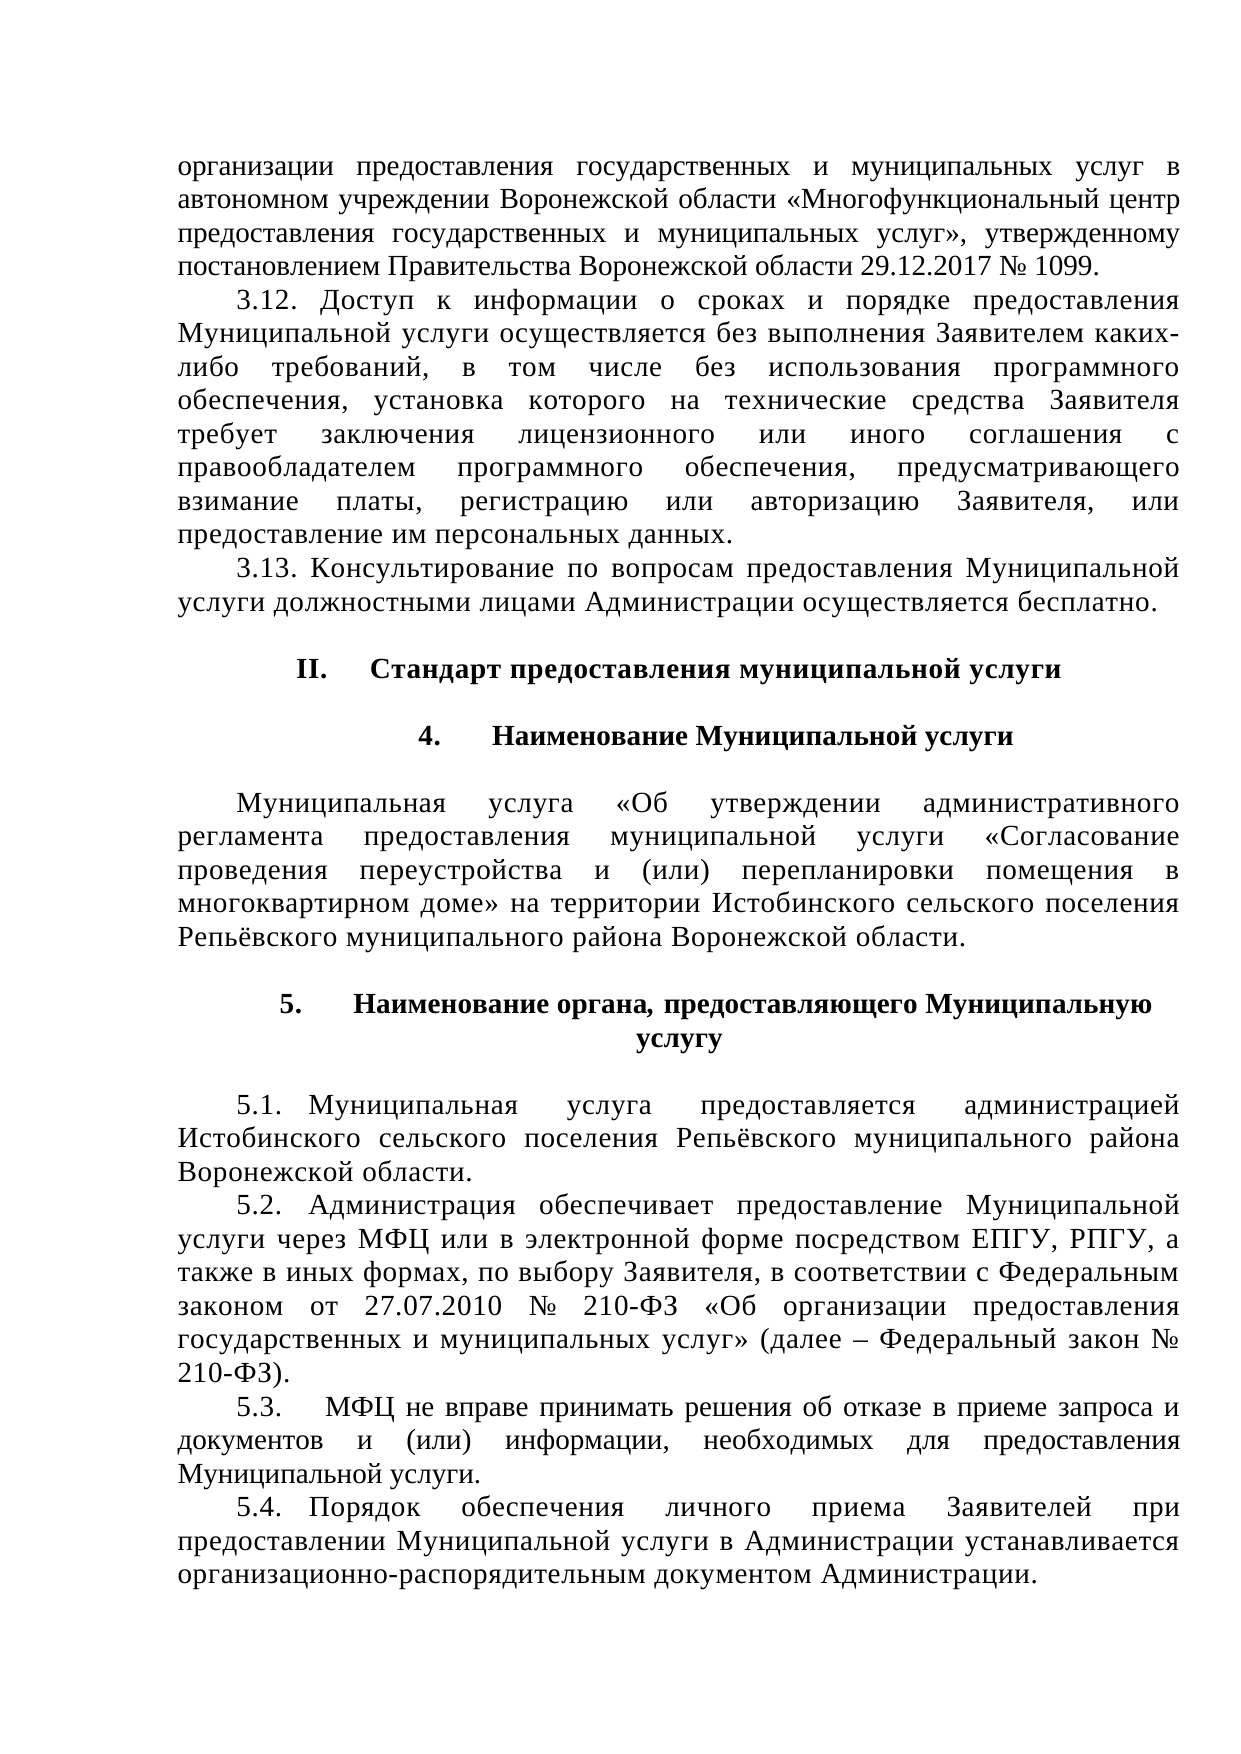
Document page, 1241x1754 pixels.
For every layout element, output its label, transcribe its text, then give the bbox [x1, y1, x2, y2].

text Муниципальная услуга «Об утверждении административного регламента предоставления муниципальной услуги «Согласование проведения переустройства и (или) перепланировки помещения в многоквартирном доме» на территории Истобинского сельского поселения Репьёвского муниципального района Воронежской области. [177, 785, 1181, 953]
list Стандарт предоставления муниципальной услуги [177, 651, 1181, 684]
list Администрация обеспечивает предоставление Муниципальной услуги через МФЦ или в электронной форме посредством ЕПГУ, РПГУ, а также в иных формах, по выбору Заявителя, в соответствии с Федеральным законом от 27.07.2010 № 210-ФЗ «Об организации предоставления государственных и муниципальных услуг» (далее – Федеральный закон № 210-ФЗ). [177, 1187, 1181, 1389]
list МФЦ не вправе принимать решения об отказе в приеме запроса и документов и (или) информации, необходимых для предоставления Муниципальной услуги. [177, 1389, 1181, 1489]
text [177, 148, 1181, 282]
list Муниципальная услуга предоставляется администрацией Истобинского сельского поселения Репьёвского муниципального района Воронежской области. [177, 1087, 1181, 1187]
list Порядок обеспечения личного приема Заявителей при предоставлении Муниципальной услуги в Администрации устанавливается организационно-распорядительным документом Администрации. [177, 1489, 1181, 1590]
text 3.12. Доступ к информации о сроках и порядке предоставления Муниципальной услуги осуществляется без выполнения Заявителем каких-либо требований, в том числе без использования программного обеспечения, установка которого на технические средства Заявителя требует заключения лицензионного или иного соглашения с правообладателем программного обеспечения, предусматривающего взимание платы, регистрацию или авторизацию Заявителя, или предоставление им персональных данных. [177, 282, 1181, 550]
text 3.13. Консультирование по вопросам предоставления Муниципальной услуги должностными лицами Администрации осуществляется бесплатно. [177, 550, 1181, 617]
list Наименование органа, предоставляющего Муниципальную услугу [177, 986, 1181, 1053]
list Наименование Муниципальной услуги [177, 718, 1181, 751]
